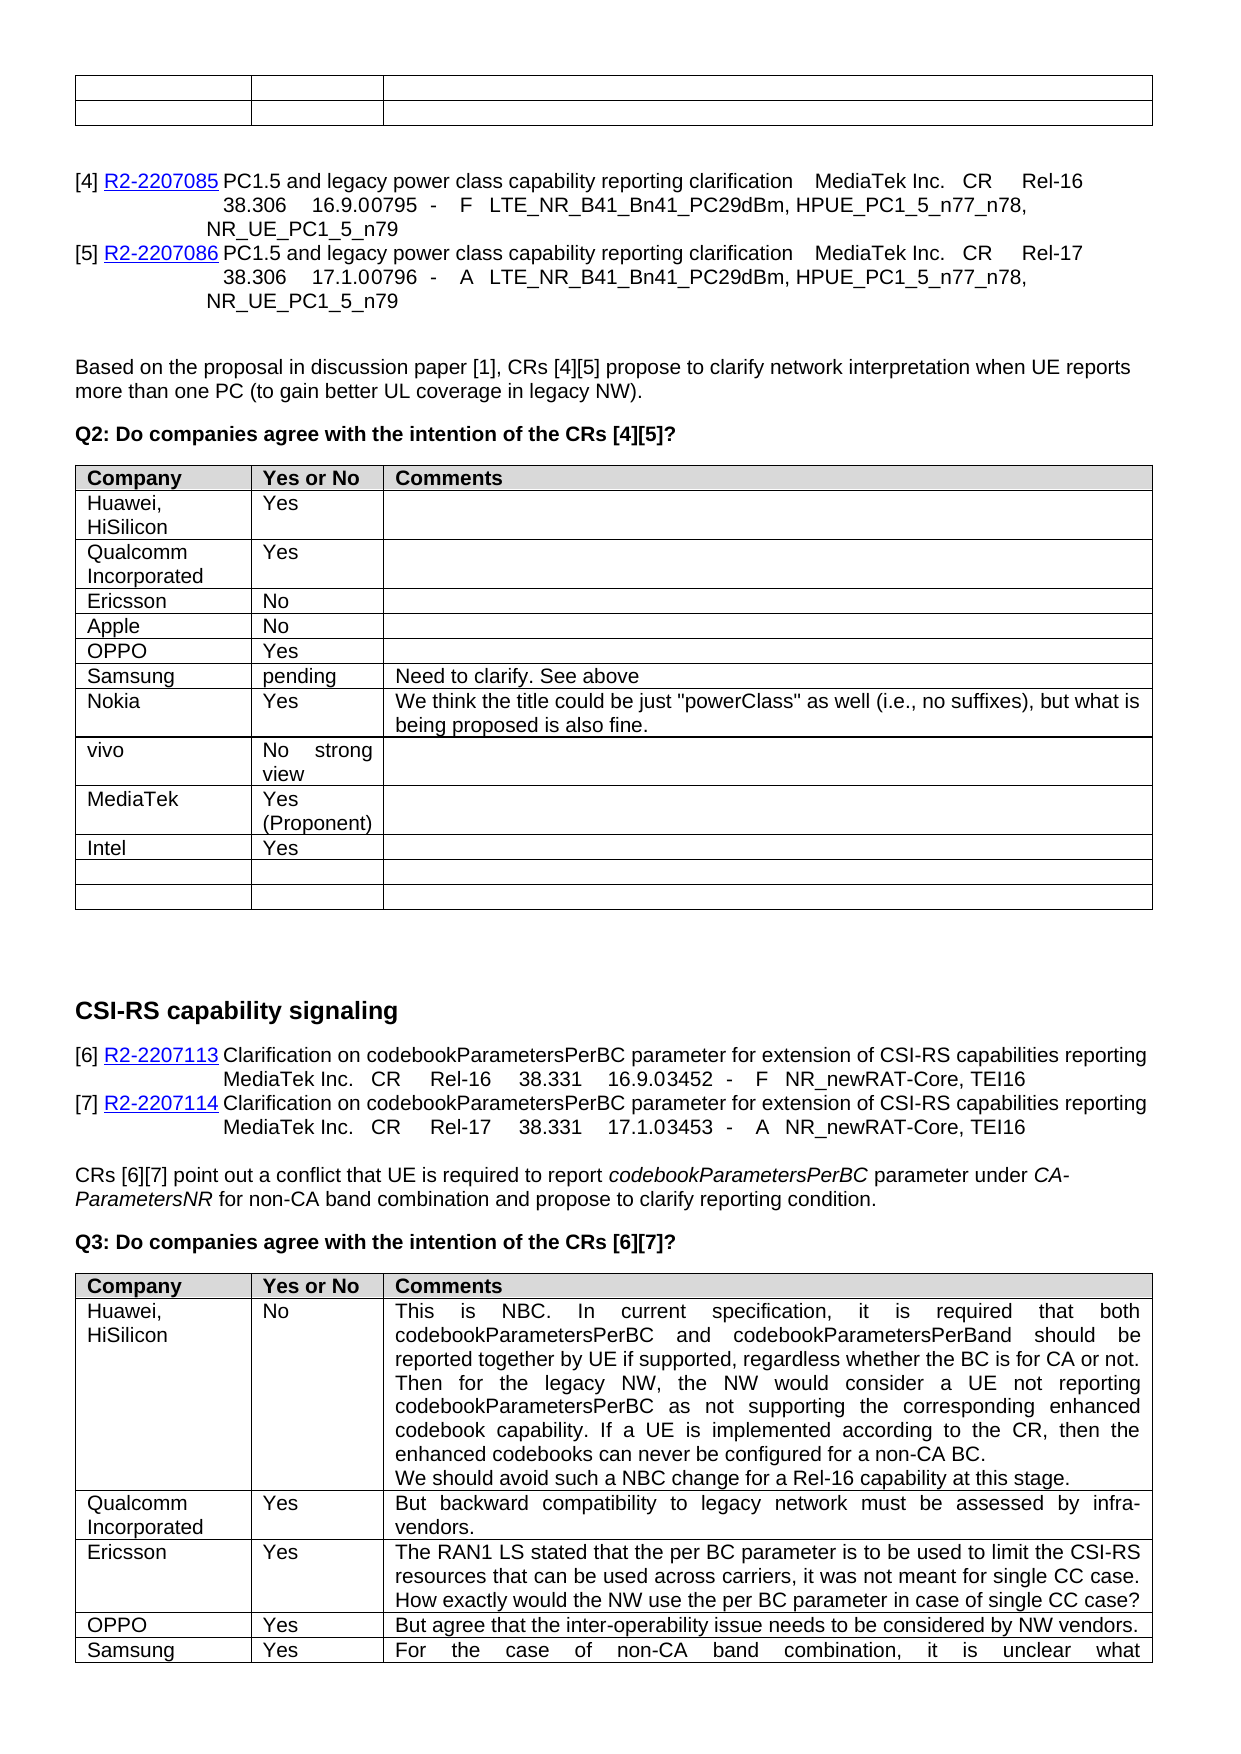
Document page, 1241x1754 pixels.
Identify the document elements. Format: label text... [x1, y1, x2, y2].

title [6] R2-2207113 Clarification on codebookParametersPerBC parameter for extension of CSI-RS capabilities reporting MediaTek Inc. CR Rel-16 38.331 16.9.0 3452 - F NR_newRAT-Core, TEI16 [75, 1043, 1165, 1091]
table_cell [384, 786, 1152, 834]
table_cell This is NBC. In current specification, it is required that both codebookParametersPerBC and codebookParametersPerBand should be reported together by UE if supported, regardless whether the BC is for CA or not. Then for the legacy NW, the NW would consider a UE not reporting codebookParametersPerBC as not supporting the corresponding enhanced codebook capability. If a UE is implemented according to the CR, then the enhanced codebooks can never be configured for a non-CA BC. We should avoid such a NBC change for a Rel-16 capability at this stage. [384, 1299, 1152, 1490]
table_cell Huawei, HiSilicon [76, 1299, 251, 1490]
text CRs [6][7] point out a conflict that UE is required to report codebookParametersPerBC parameter under CA-ParametersNR for non-CA band combination and propose to clarify reporting condition. [75, 1163, 1165, 1211]
table_cell Yes [252, 835, 383, 859]
table_cell Need to clarify. See above [384, 664, 1152, 687]
table_cell Yes [252, 540, 383, 587]
table_header Comments [384, 466, 1152, 489]
table_cell [384, 491, 1152, 538]
table_cell [384, 860, 1152, 884]
table_cell [384, 614, 1152, 637]
table_cell Yes [252, 689, 383, 736]
table_cell Samsung [76, 1638, 251, 1662]
table_cell [252, 860, 383, 884]
table_cell Ericsson [76, 589, 251, 612]
table_cell [384, 639, 1152, 662]
table_cell MediaTek [76, 786, 251, 834]
table_cell Intel [76, 835, 251, 859]
table_cell OPPO [76, 1613, 251, 1637]
table_cell [76, 76, 251, 100]
table_cell Apple [76, 614, 251, 637]
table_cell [384, 1638, 1152, 1662]
table_cell [384, 589, 1152, 612]
table_cell [384, 885, 1152, 909]
table_cell Yes [252, 1613, 383, 1637]
table_cell No [252, 1299, 383, 1490]
table_cell Yes [252, 639, 383, 662]
table_cell But agree that the inter-operability issue needs to be considered by NW vendors. [384, 1613, 1152, 1637]
subtitle CSI-RS capability signaling [75, 996, 1165, 1024]
table_cell Qualcomm Incorporated [76, 540, 251, 587]
table_cell No [252, 589, 383, 612]
table_cell We think the title could be just "powerClass" as well (i.e., no suffixes), but what is being proposed is also fine. [384, 689, 1152, 736]
text Q2: Do companies agree with the intention of the CRs [4][5]? [75, 422, 1165, 446]
table_cell [76, 885, 251, 909]
table_cell Huawei, HiSilicon [76, 491, 251, 538]
table_header Company [76, 466, 251, 489]
title [4] R2-2207085 PC1.5 and legacy power class capability reporting clarification MediaTek Inc. CR Rel-16 38.306 16.9.0 0795 - F LTE_NR_B41_Bn41_PC29dBm, HPUE_PC1_5_n77_n78, NR_UE_PC1_5_n79 [75, 169, 1165, 241]
table_cell [252, 885, 383, 909]
table_cell OPPO [76, 639, 251, 662]
title [5] R2-2207086 PC1.5 and legacy power class capability reporting clarification MediaTek Inc. CR Rel-17 38.306 17.1.0 0796 - A LTE_NR_B41_Bn41_PC29dBm, HPUE_PC1_5_n77_n78, NR_UE_PC1_5_n79 [75, 241, 1165, 312]
table_cell [76, 101, 251, 125]
title [7] R2-2207114 Clarification on codebookParametersPerBC parameter for extension of CSI-RS capabilities reporting MediaTek Inc. CR Rel-17 38.331 17.1.0 3453 - A NR_newRAT-Core, TEI16 [75, 1091, 1165, 1139]
table_cell [384, 76, 1152, 100]
table_cell [384, 101, 1152, 125]
table_header Yes or No [252, 466, 383, 489]
table_header Comments [384, 1274, 1152, 1297]
table_cell Nokia [76, 689, 251, 736]
table_cell No [252, 614, 383, 637]
table_cell Yes [252, 491, 383, 538]
table_cell Yes (Proponent) [252, 786, 383, 834]
table_cell Samsung [76, 664, 251, 687]
table_cell Qualcomm Incorporated [76, 1491, 251, 1539]
table_header Yes or No [252, 1274, 383, 1297]
table_cell Yes [252, 1638, 383, 1662]
table_cell vivo [76, 738, 251, 785]
table_cell [252, 101, 383, 125]
table_cell [384, 835, 1152, 859]
table_cell [76, 860, 251, 884]
table_cell The RAN1 LS stated that the per BC parameter is to be used to limit the CSI-RS resources that can be used across carriers, it was not meant for single CC case. How exactly would the NW use the per BC parameter in case of single CC case? [384, 1540, 1152, 1612]
table_cell pending [252, 664, 383, 687]
table_cell No strong view [252, 738, 383, 785]
table_cell Yes [252, 1540, 383, 1612]
table_header Company [76, 1274, 251, 1297]
table_cell Ericsson [76, 1540, 251, 1612]
text Based on the proposal in discussion paper [1], CRs [4][5] propose to clarify network interpretation when UE reports more than one PC (to gain better UL coverage in legacy NW). [75, 355, 1165, 403]
table_cell Yes [252, 1491, 383, 1539]
table_cell [384, 738, 1152, 785]
text Q3: Do companies agree with the intention of the CRs [6][7]? [75, 1230, 1165, 1254]
table_cell [384, 540, 1152, 587]
table_cell [252, 76, 383, 100]
table_cell But backward compatibility to legacy network must be assessed by infra-vendors. [384, 1491, 1152, 1539]
